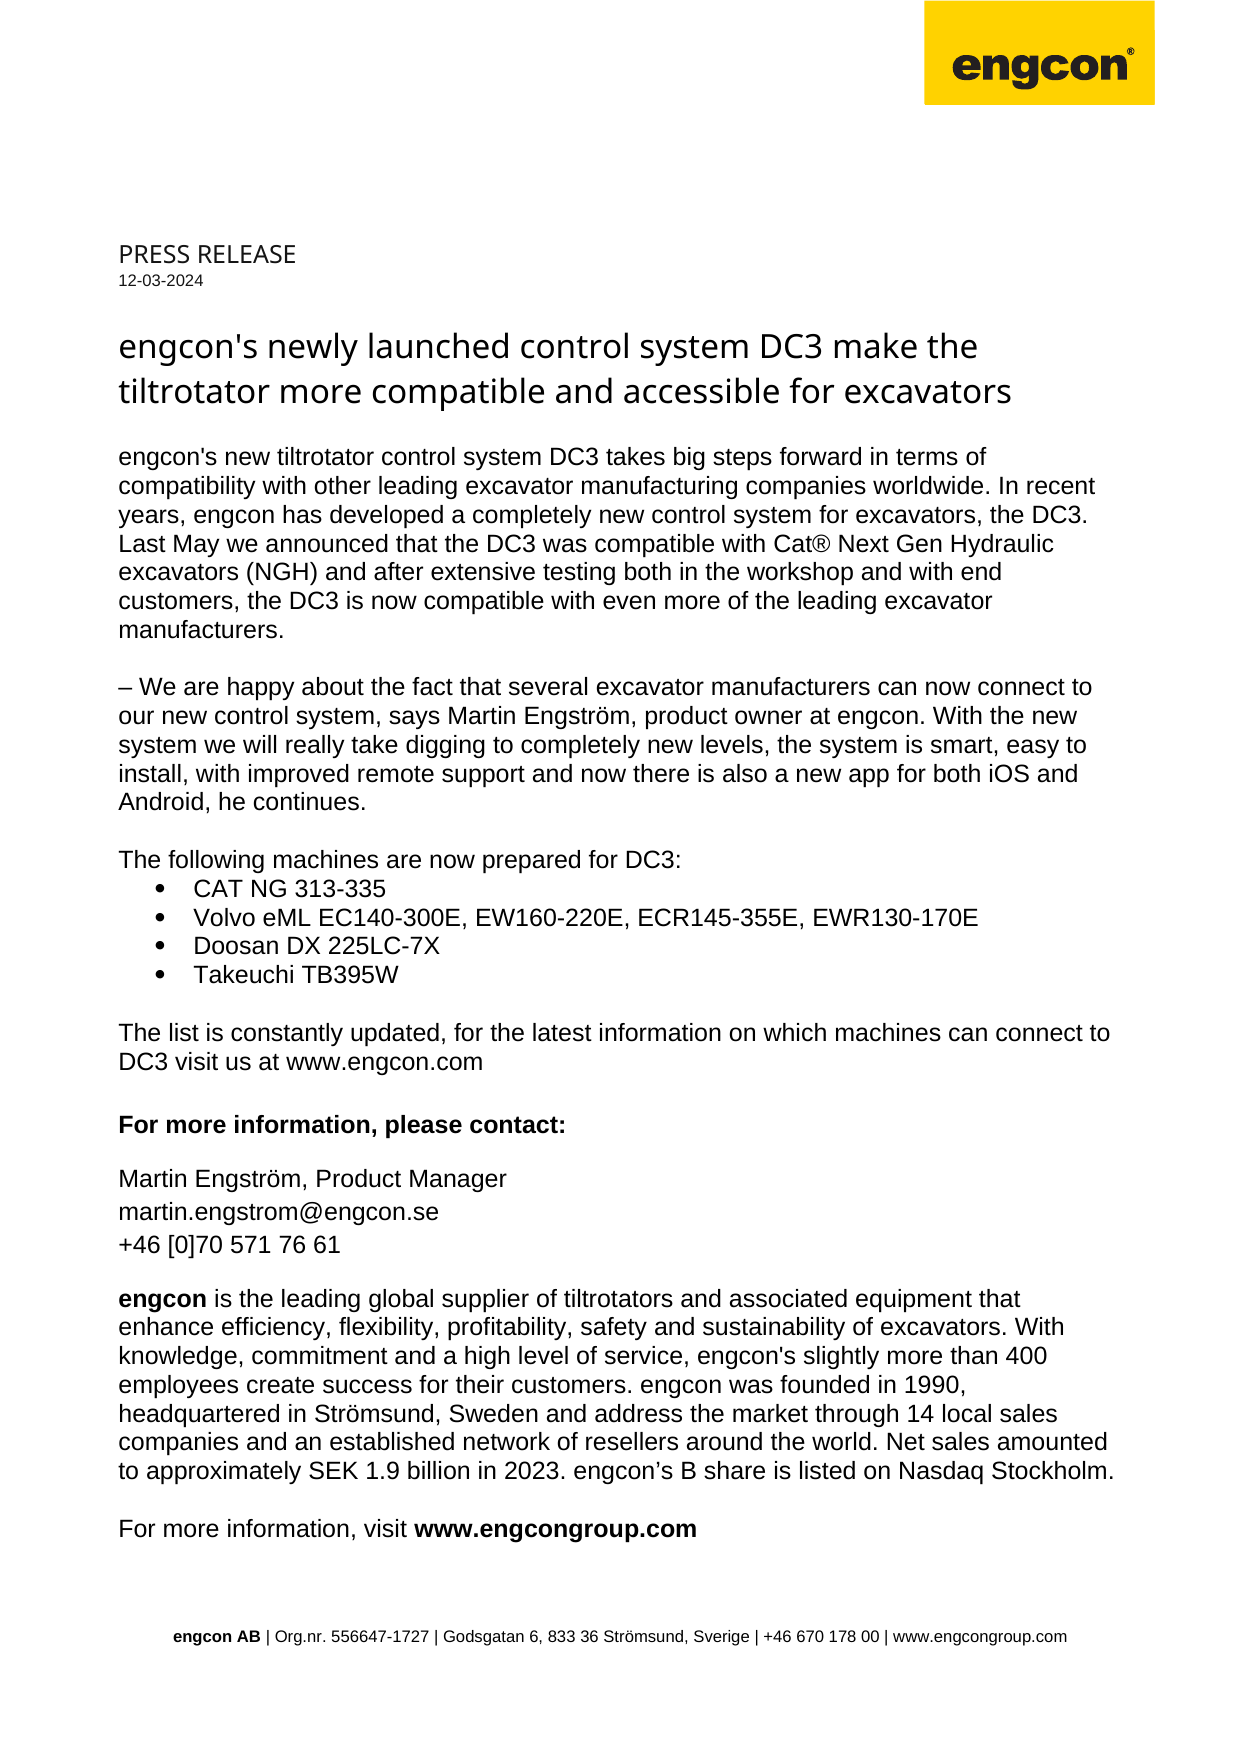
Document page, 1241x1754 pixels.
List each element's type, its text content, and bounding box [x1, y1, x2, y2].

list Doosan DX 225LC-7X [156, 931, 1122, 960]
list Volvo eML EC140-300E, EW160-220E, ECR145-355E, EWR130-170E [156, 902, 1122, 931]
list CAT NG 313-335 [156, 874, 1122, 902]
subtitle engcon's newly launched control system DC3 make the tiltrotator more compatible and accessible for excavators [118, 323, 1122, 414]
text For more information, visit www.engcongroup.com [118, 1513, 1122, 1542]
list Takeuchi TB395W [156, 960, 1122, 989]
text For more information, please contact: [118, 1110, 1122, 1138]
text engcon is the leading global supplier of tiltrotators and associated equipment that enhance efficiency, flexibility, profitability, safety and sustainability of excavators. With knowledge, commitment and a high level of service, engcon's slightly more than 400 employees create success for their customers. engcon was founded in 1990, headquartered in Strömsund, Sweden and address the market through 14 local sales companies and an established network of resellers around the world. Net sales amounted to approximately SEK 1.9 billion in 2023. engcon’s B share is listed on Nasdaq Stockholm. [118, 1283, 1122, 1485]
text PRESS RELEASE 12-03-2024 [118, 236, 1122, 289]
text The following machines are now prepared for DC3: [118, 845, 1122, 874]
text engcon's new tiltrotator control system DC3 takes big steps forward in terms of compatibility with other leading excavator manufacturing companies worldwide. In recent years, engcon has developed a completely new control system for excavators, the DC3. Last May we announced that the DC3 was compatible with Cat® Next Gen Hydraulic excavators (NGH) and after extensive testing both in the workshop and with end customers, the DC3 is now compatible with even more of the leading excavator manufacturers. [118, 442, 1122, 644]
text The list is constantly updated, for the latest information on which machines can connect to DC3 visit us at www.engcon.com [118, 1018, 1122, 1075]
text Martin Engström, Product Manager martin.engstrom@engcon.se +46 [0]70 571 76 61 [118, 1164, 1122, 1258]
text – We are happy about the fact that several excavator manufacturers can now connect to our new control system, says Martin Engström, product owner at engcon. With the new system we will really take digging to completely new levels, the system is smart, easy to install, with improved remote support and now there is also a new app for both iOS and Android, he continues. [118, 672, 1122, 816]
